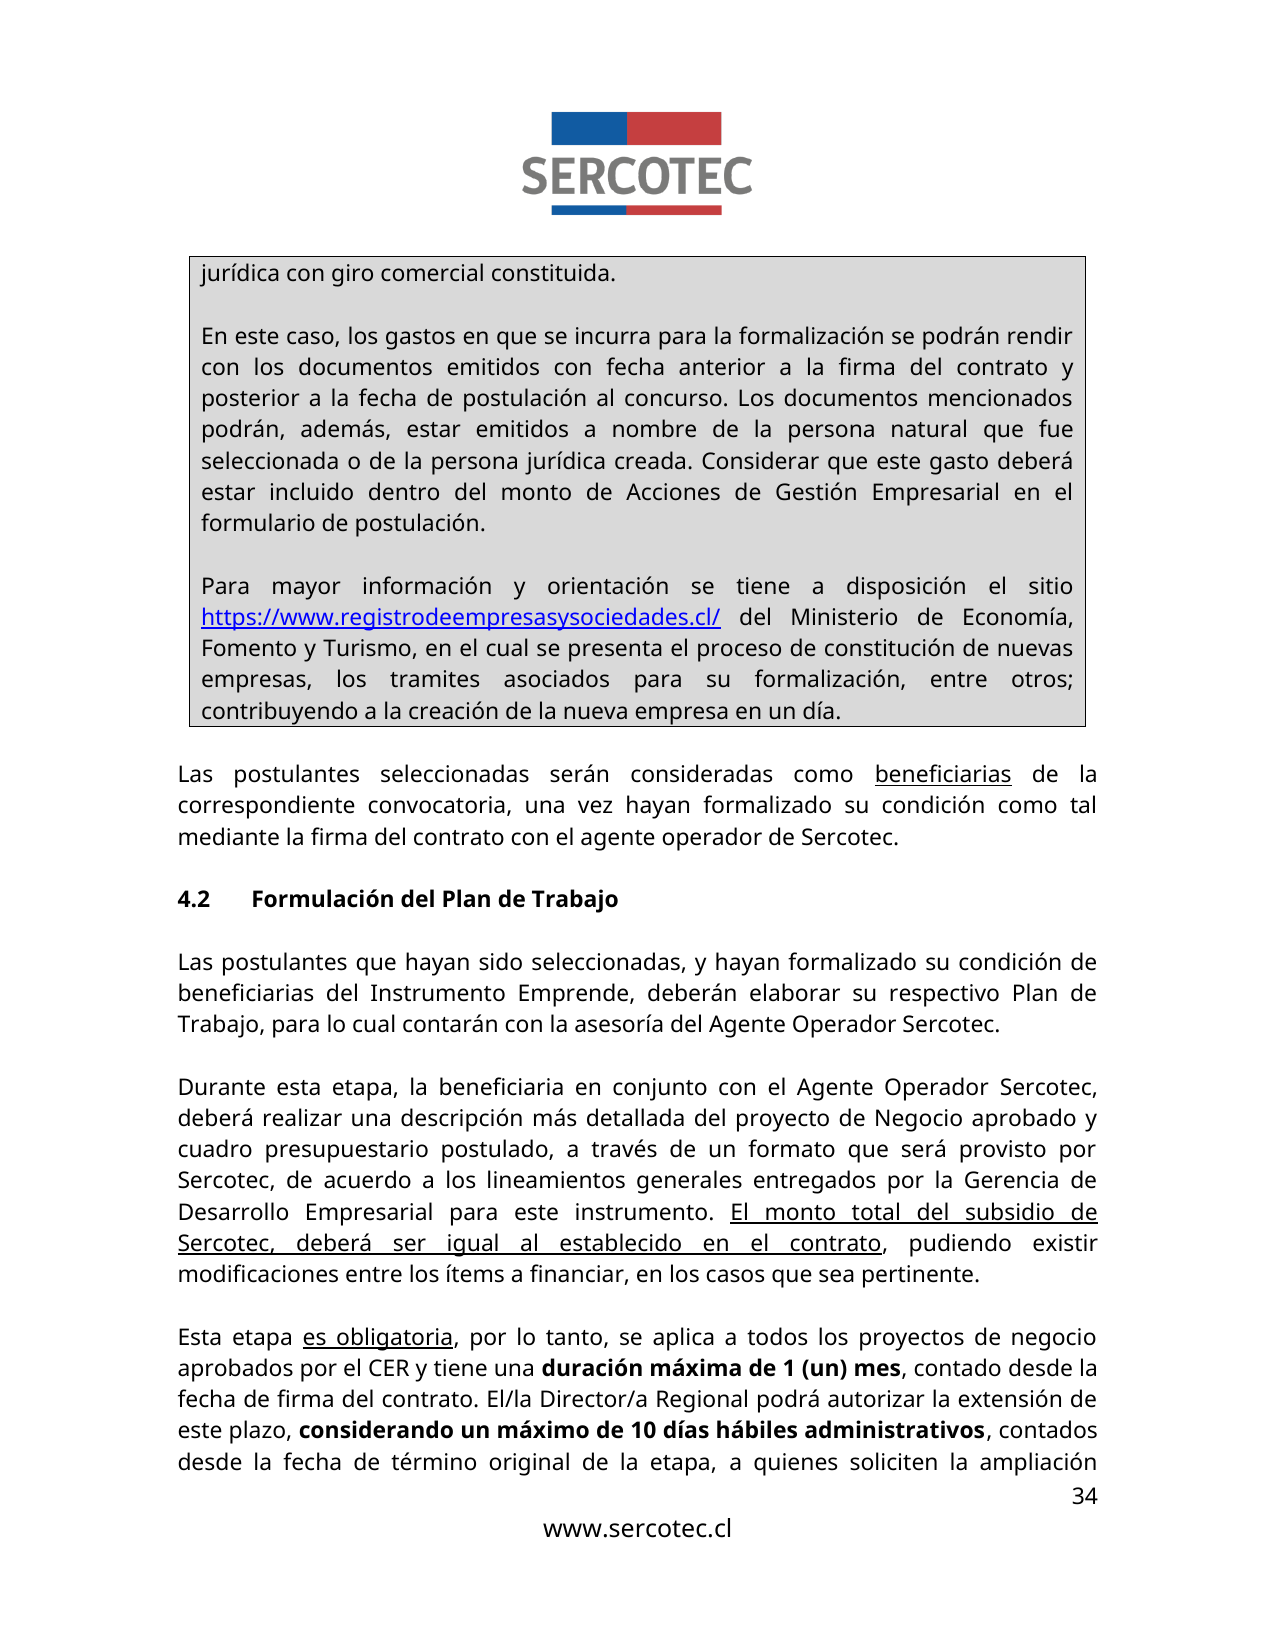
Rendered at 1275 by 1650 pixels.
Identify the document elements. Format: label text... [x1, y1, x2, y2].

text 4.2 Formulación del Plan de Trabajo [177, 883, 1098, 914]
picture [512, 105, 763, 225]
text Las postulantes que hayan sido seleccionadas, y hayan formalizado su condición de beneficiarias del Instrumento Emprende, deberán elaborar su respectivo Plan de Trabajo, para lo cual contarán con la asesoría del Agente Operador Sercotec. [177, 946, 1098, 1039]
text Las postulantes seleccionadas serán consideradas como beneficiarias de la correspondiente convocatoria, una vez hayan formalizado su condición como tal mediante la firma del contrato con el agente operador de Sercotec. [177, 758, 1098, 852]
text Durante esta etapa, la beneficiaria en conjunto con el Agente Operador Sercotec, deberá realizar una descripción más detallada del proyecto de Negocio aprobado y cuadro presupuestario postulado, a través de un formato que será provisto por Sercotec, de acuerdo a los lineamientos generales entregados por la Gerencia de Desarrollo Empresarial para este instrumento. El monto total del subsidio de Sercotec, deberá ser igual al establecido en el contrato, pudiendo existir modificaciones entre los ítems a financiar, en los casos que sea pertinente. [177, 1071, 1098, 1289]
